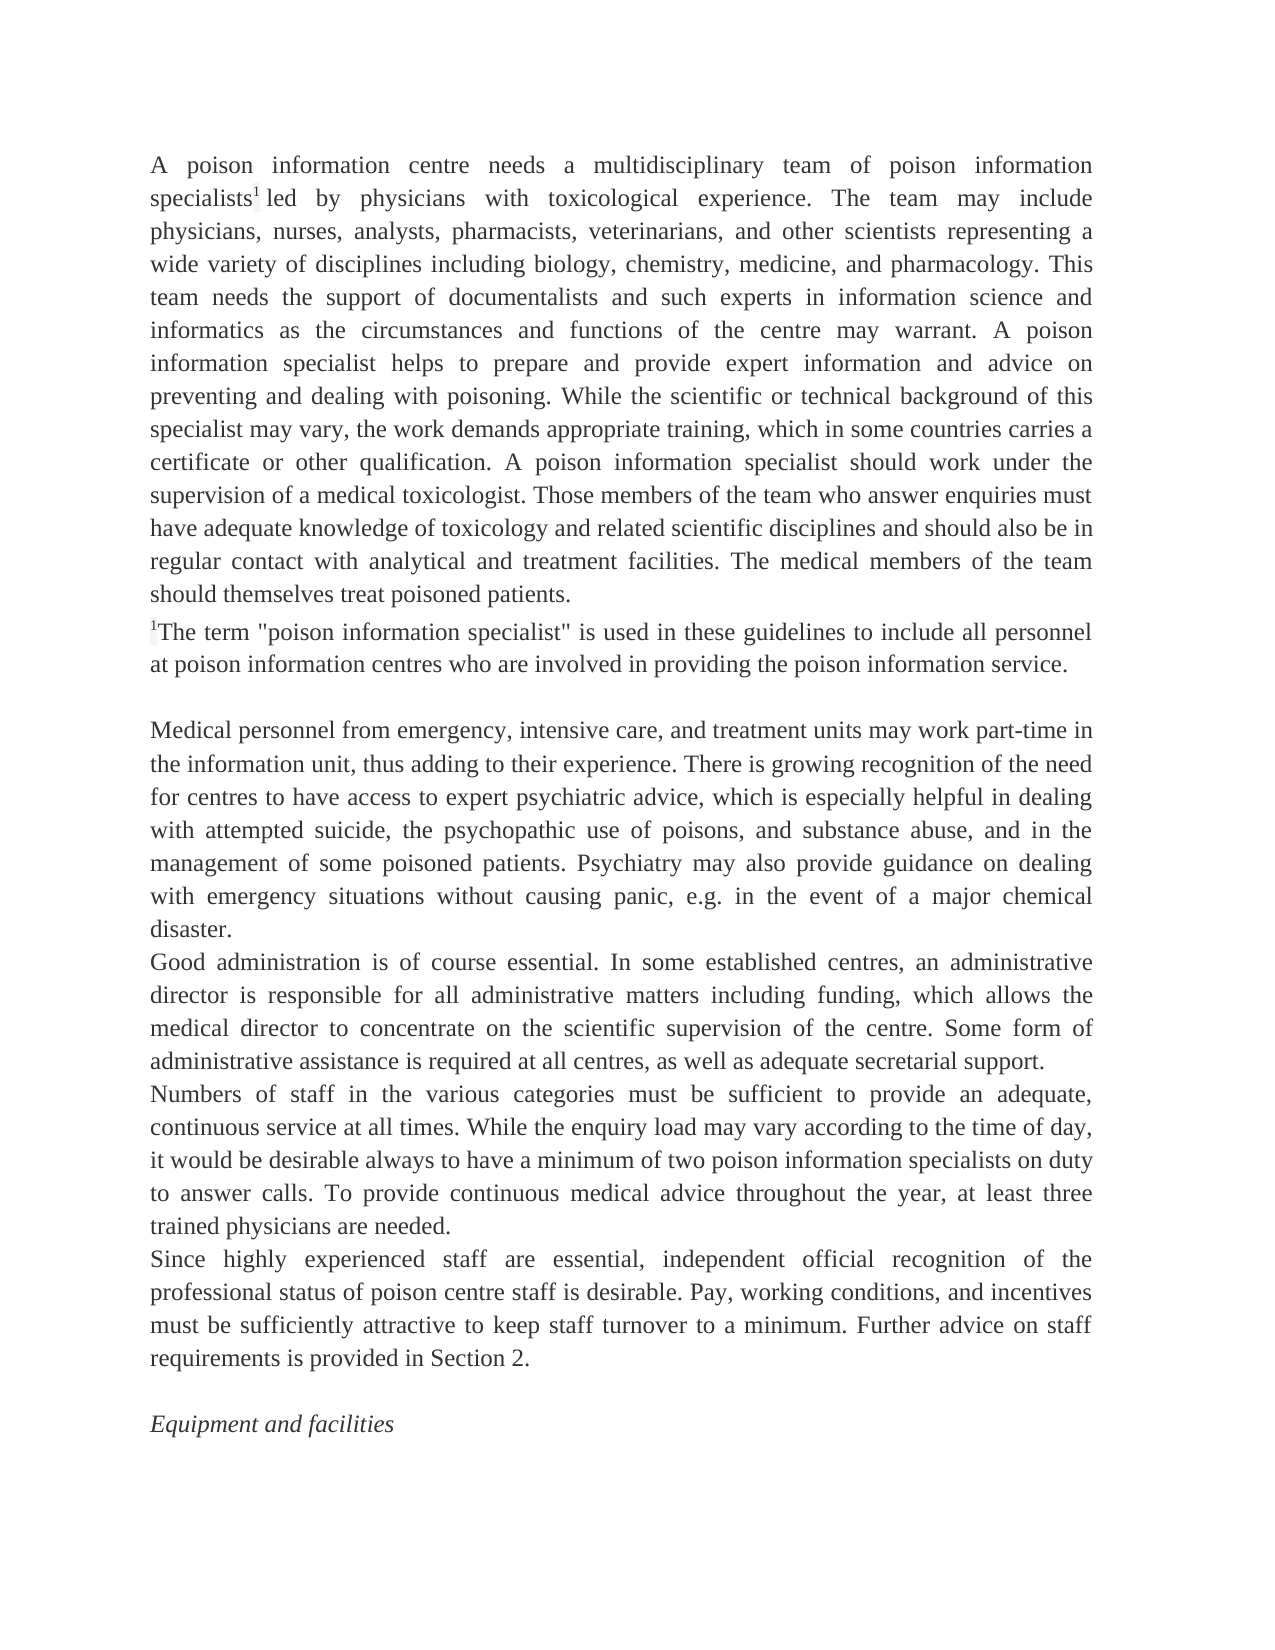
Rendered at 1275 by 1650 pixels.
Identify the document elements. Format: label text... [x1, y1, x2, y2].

text Equipment and facilities [150, 1409, 1094, 1438]
text Medical personnel from emergency, intensive care, and treatment units may work part-time in the information unit, thus adding to their experience. There is growing recognition of the need for centres to have access to expert psychiatric advice, which is especially helpful in dealing with attempted suicide, the psychopathic use of poisons, and substance abuse, and in the management of some poisoned patients. Psychiatry may also provide guidance on dealing with emergency situations without causing panic, e.g. in the event of a major chemical disaster. [150, 716, 1094, 942]
text 1The term "poison information specialist" is used in these guidelines to include all personnel at poison information centres who are involved in providing the poison information service. [150, 617, 1094, 678]
text Numbers of staff in the various categories must be sufficient to provide an adequate, continuous service at all times. While the enquiry load may vary according to the time of day, it would be desirable always to have a minimum of two poison information specialists on duty to answer calls. To provide continuous medical advice throughout the year, at least three trained physicians are needed. [150, 1079, 1094, 1240]
text A poison information centre needs a multidisciplinary team of poison information specialists1 led by physicians with toxicological experience. The team may include physicians, nurses, analysts, pharmacists, veterinarians, and other scientists representing a wide variety of disciplines including biology, chemistry, medicine, and pharmacology. This team needs the support of documentalists and such experts in information science and informatics as the circumstances and functions of the centre may warrant. A poison information specialist helps to prepare and provide expert information and advice on preventing and dealing with poisoning. While the scientific or technical background of this specialist may vary, the work demands appropriate training, which in some countries carries a certificate or other qualification. A poison information specialist should work under the supervision of a medical toxicologist. Those members of the team who answer enquiries must have adequate knowledge of toxicology and related scientific disciplines and should also be in regular contact with analytical and treatment facilities. The medical members of the team should themselves treat poisoned patients. [150, 150, 1094, 608]
text Good administration is of course essential. In some established centres, an administrative director is responsible for all administrative matters including funding, which allows the medical director to concentrate on the scientific supervision of the centre. Some form of administrative assistance is required at all centres, as well as adequate secretarial support. [150, 947, 1094, 1074]
text Since highly experienced staff are essential, independent official recognition of the professional status of poison centre staff is desirable. Pay, working conditions, and incentives must be sufficiently attractive to keep staff turnover to a minimum. Further advice on staff requirements is provided in Section 2. [150, 1244, 1094, 1372]
